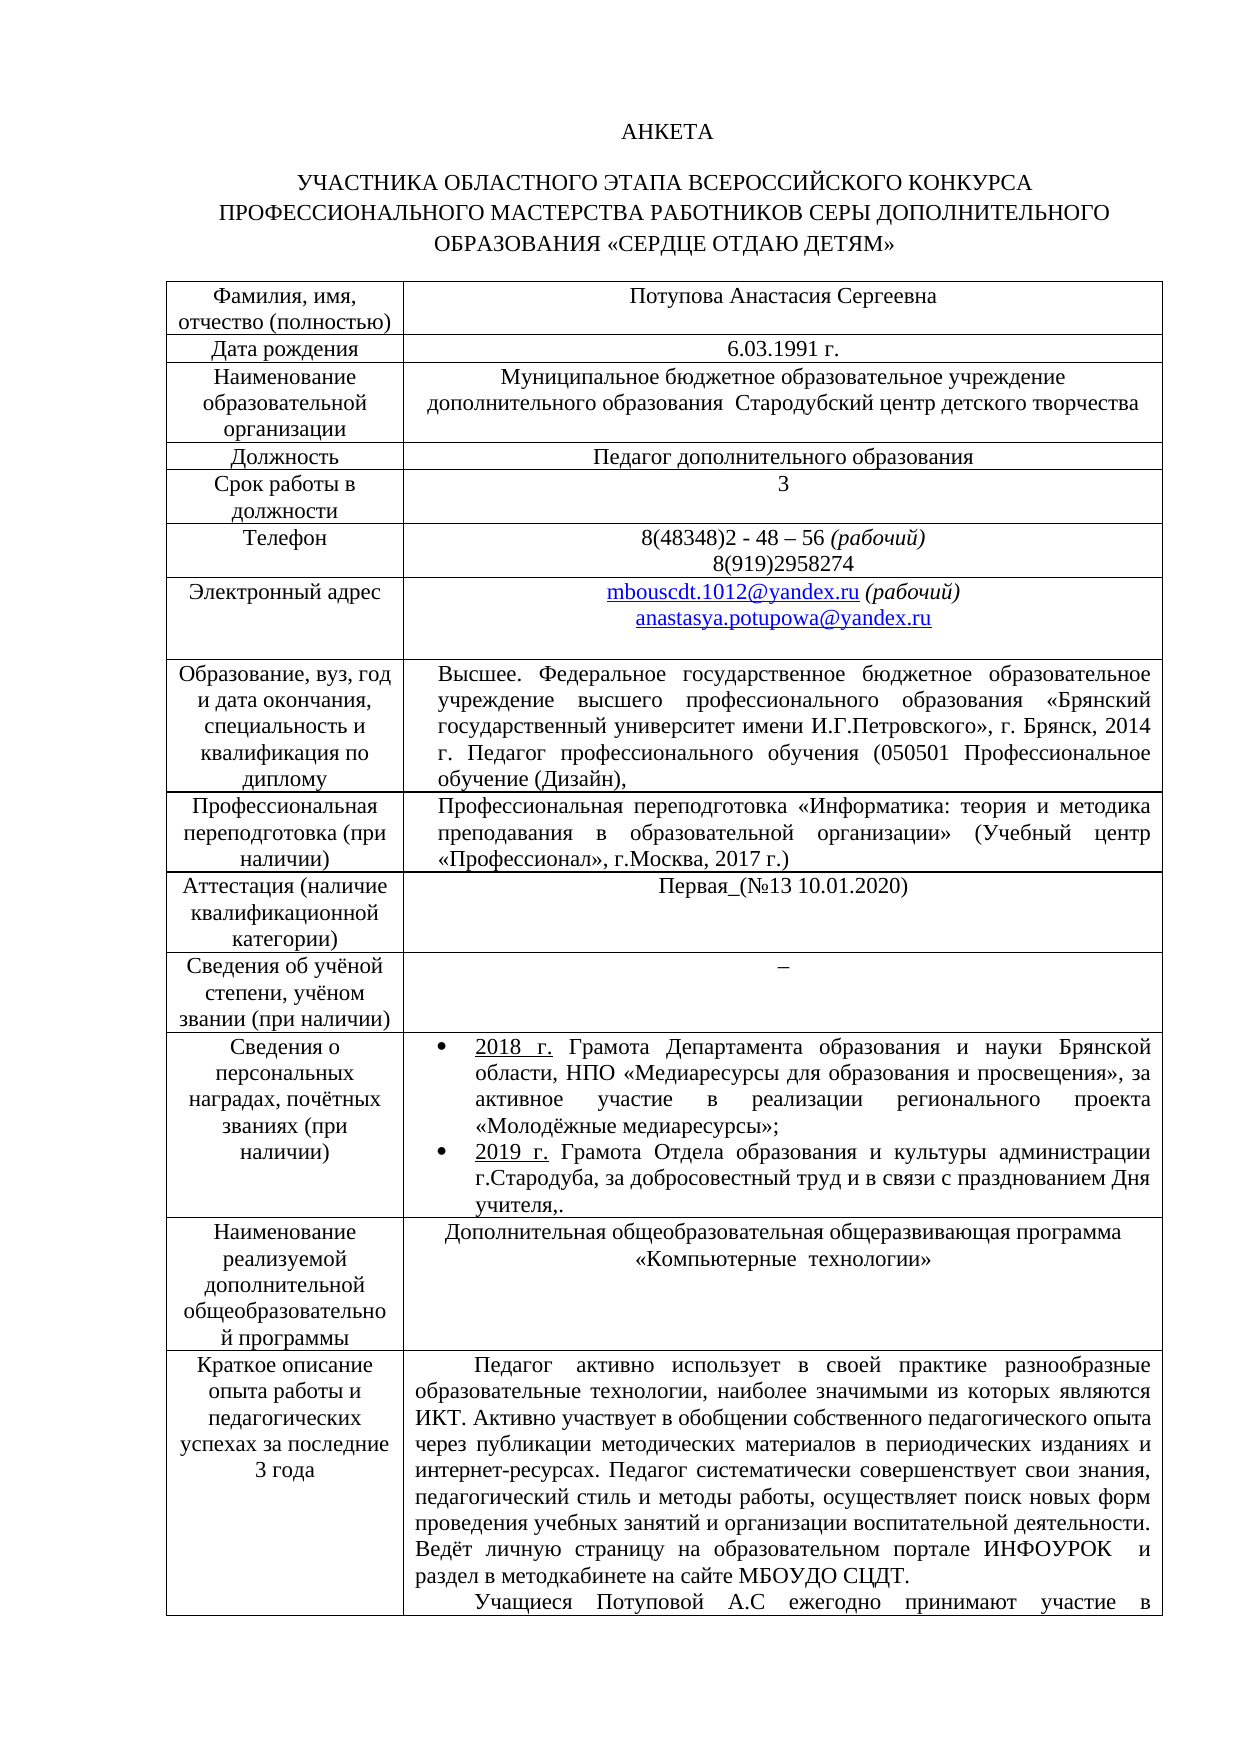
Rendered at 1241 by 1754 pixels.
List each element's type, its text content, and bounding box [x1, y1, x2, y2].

table_cell Наименование образовательной организации [167, 363, 403, 442]
table_cell Педагог дополнительного образования [404, 443, 1162, 469]
table_cell Электронный адрес [167, 578, 403, 658]
table_cell – [404, 953, 1162, 1032]
table_cell Сведения об учёной степени, учёном звании (при наличии) [167, 953, 403, 1032]
table_cell Телефон [167, 524, 403, 577]
table_header Фамилия, имя, отчество (полностью) [167, 282, 403, 334]
table_cell 8(48348)2 - 48 – 56 (рабочий) 8(919)2958274 [404, 524, 1162, 577]
table_cell mbouscdt.1012@yandex.ru (рабочий) anastasya.potupowa@yandex.ru [404, 578, 1162, 658]
text участника областного этапа всероссийского конкурса профессионального мастерства работников серы дополнительного образования «Сердце отдаю детям» [177, 169, 1152, 256]
table_cell 6.03.1991 г. [404, 335, 1162, 362]
table_cell Высшее. Федеральное государственное бюджетное образовательное учреждение высшего профессионального образования «Брянский государственный университет имени И.Г.Петровского», г. Брянск, 2014 г. Педагог профессионального обучения (050501 Профессиональное обучение (Дизайн), [404, 660, 1162, 791]
table_cell Первая_(№13 10.01.2020) [404, 873, 1162, 952]
table_cell Наименование реализуемой дополнительной общеобразовательной программы [167, 1218, 403, 1350]
table_cell 2018 г. Грамота Департамента образования и науки Брянской области, НПО «Медиаресурсы для образования и просвещения», за активное участие в реализации регионального проекта «Молодёжные медиаресурсы»; 2019 г. Грамота Отдела образования и культуры администрации г.Стародуба, за добросовестный труд и в связи с празднованием Дня учителя,. [404, 1033, 1162, 1217]
table_cell Сведения о персональных наградах, почётных званиях (при наличии) [167, 1033, 403, 1217]
table_header Потупова Анастасия Сергеевна [404, 282, 1162, 334]
table_cell Образование, вуз, год и дата окончания, специальность и квалификация по диплому [167, 660, 403, 791]
table_cell 3 [404, 470, 1162, 523]
table_cell Должность [167, 443, 403, 469]
text Анкета [177, 118, 1152, 144]
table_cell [404, 1351, 1162, 1614]
table_cell Профессиональная переподготовка «Информатика: теория и методика преподавания в образовательной организации» (Учебный центр «Профессионал», г.Москва, 2017 г.) [404, 793, 1162, 871]
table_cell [167, 1351, 403, 1614]
table_cell Дополнительная общеобразовательная общеразвивающая программа «Компьютерные технологии» [404, 1218, 1162, 1350]
table_cell Дата рождения [167, 335, 403, 362]
table_cell Срок работы в должности [167, 470, 403, 523]
table_cell Муниципальное бюджетное образовательное учреждение дополнительного образования Стародубский центр детского творчества [404, 363, 1162, 442]
table_cell Аттестация (наличие квалификационной категории) [167, 873, 403, 952]
table_cell Профессиональная переподготовка (при наличии) [167, 793, 403, 871]
